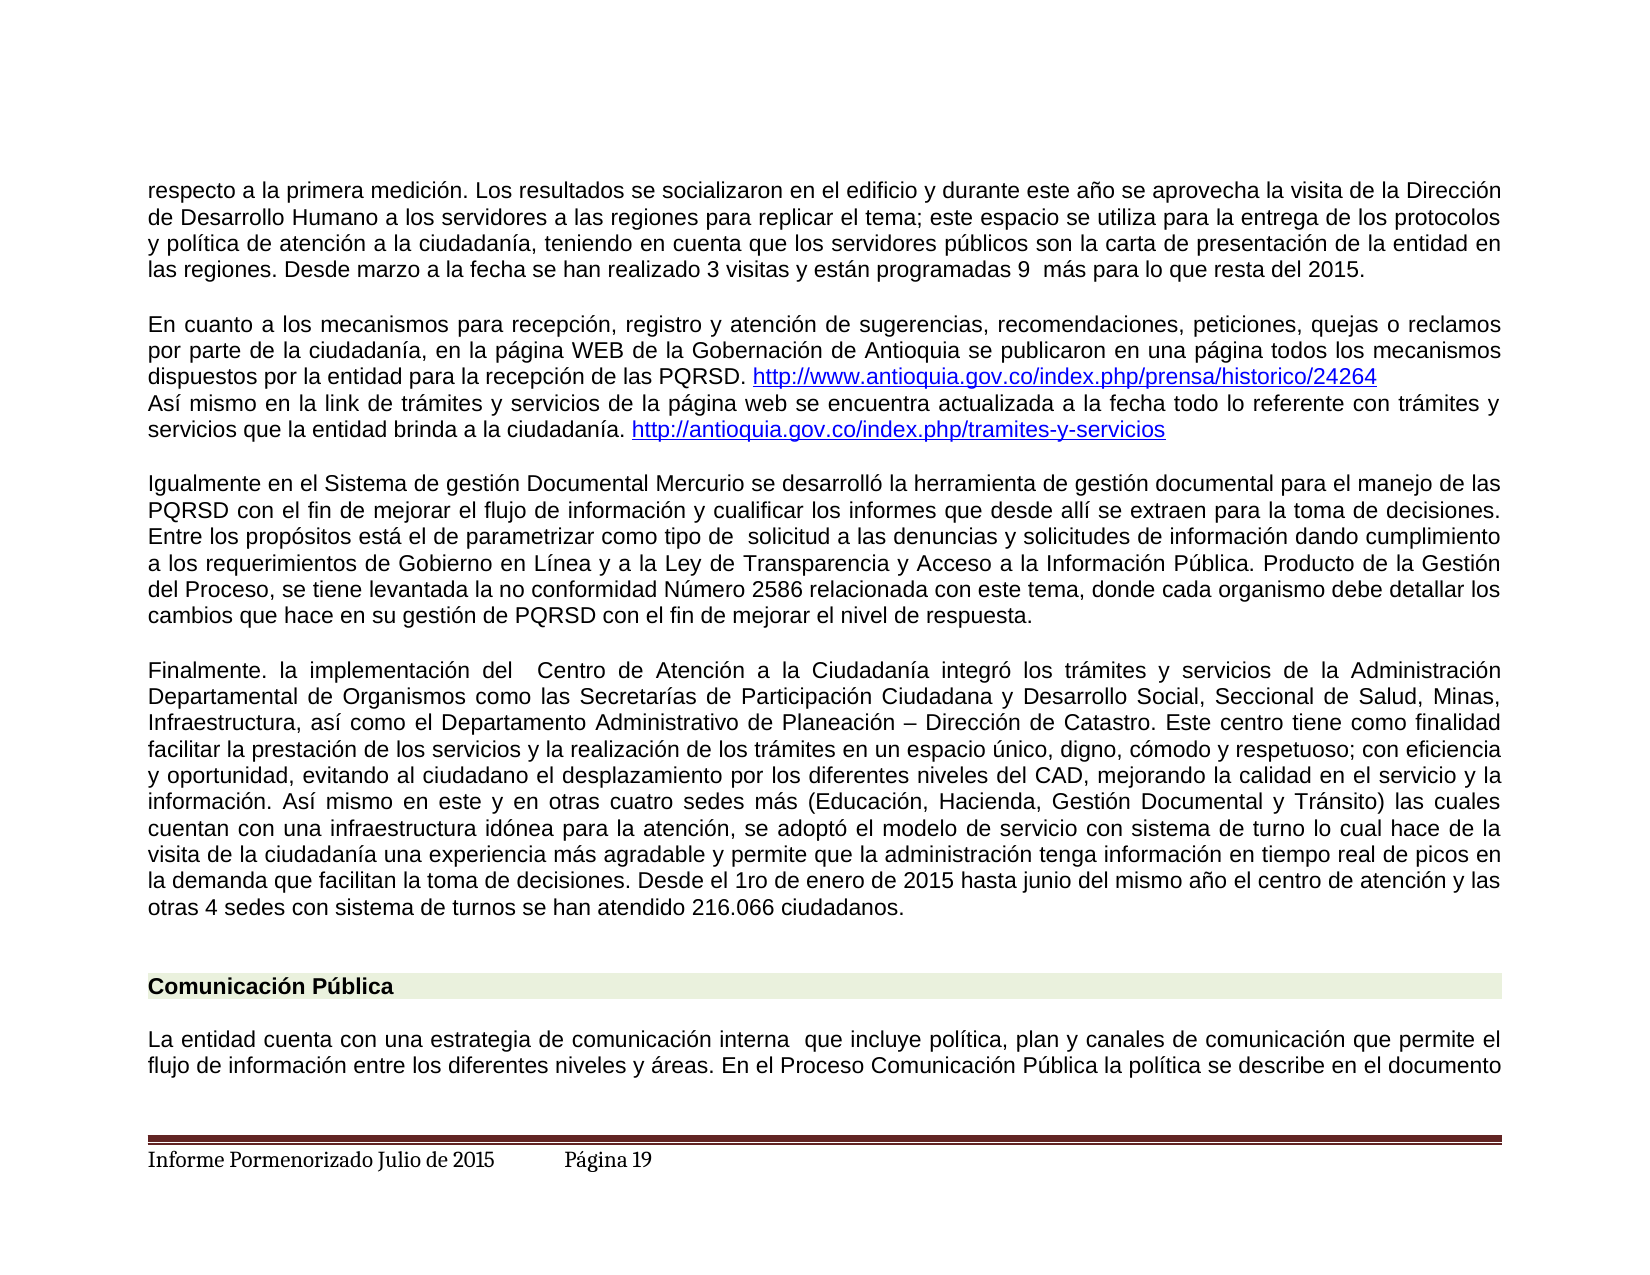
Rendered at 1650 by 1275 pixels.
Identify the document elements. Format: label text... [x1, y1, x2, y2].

text Así mismo en la link de trámites y servicios de la página web se encuentra actualizada a la fecha todo lo referente con trámites y servicios que la entidad brinda a la ciudadanía. http://antioquia.gov.co/index.php/tramites-y-servicios [148, 390, 1502, 442]
text Finalmente. la implementación del Centro de Atención a la Ciudadanía integró los trámites y servicios de la Administración Departamental de Organismos como las Secretarías de Participación Ciudadana y Desarrollo Social, Seccional de Salud, Minas, Infraestructura, así como el Departamento Administrativo de Planeación – Dirección de Catastro. Este centro tiene como finalidad facilitar la prestación de los servicios y la realización de los trámites en un espacio único, digno, cómodo y respetuoso; con eficiencia y oportunidad, evitando al ciudadano el desplazamiento por los diferentes niveles del CAD, mejorando la calidad en el servicio y la información. Así mismo en este y en otras cuatro sedes más (Educación, Hacienda, Gestión Documental y Tránsito) las cuales cuentan con una infraestructura idónea para la atención, se adoptó el modelo de servicio con sistema de turno lo cual hace de la visita de la ciudadanía una experiencia más agradable y permite que la administración tenga información en tiempo real de picos en la demanda que facilitan la toma de decisiones. Desde el 1ro de enero de 2015 hasta junio del mismo año el centro de atención y las otras 4 sedes con sistema de turnos se han atendido 216.066 ciudadanos. [148, 657, 1502, 920]
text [148, 177, 1502, 283]
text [148, 1026, 1502, 1078]
text Igualmente en el Sistema de gestión Documental Mercurio se desarrolló la herramienta de gestión documental para el manejo de las PQRSD con el fin de mejorar el flujo de información y cualificar los informes que desde allí se extraen para la toma de decisiones. Entre los propósitos está el de parametrizar como tipo de solicitud a las denuncias y solicitudes de información dando cumplimiento a los requerimientos de Gobierno en Línea y a la Ley de Transparencia y Acceso a la Información Pública. Producto de la Gestión del Proceso, se tiene levantada la no conformidad Número 2586 relacionada con este tema, donde cada organismo debe detallar los cambios que hace en su gestión de PQRSD con el fin de mejorar el nivel de respuesta. [148, 470, 1502, 628]
text En cuanto a los mecanismos para recepción, registro y atención de sugerencias, recomendaciones, peticiones, quejas o reclamos por parte de la ciudadanía, en la página WEB de la Gobernación de Antioquia se publicaron en una página todos los mecanismos dispuestos por la entidad para la recepción de las PQRSD. http://www.antioquia.gov.co/index.php/prensa/historico/24264 [148, 311, 1502, 390]
text Comunicación Pública [148, 973, 1502, 999]
